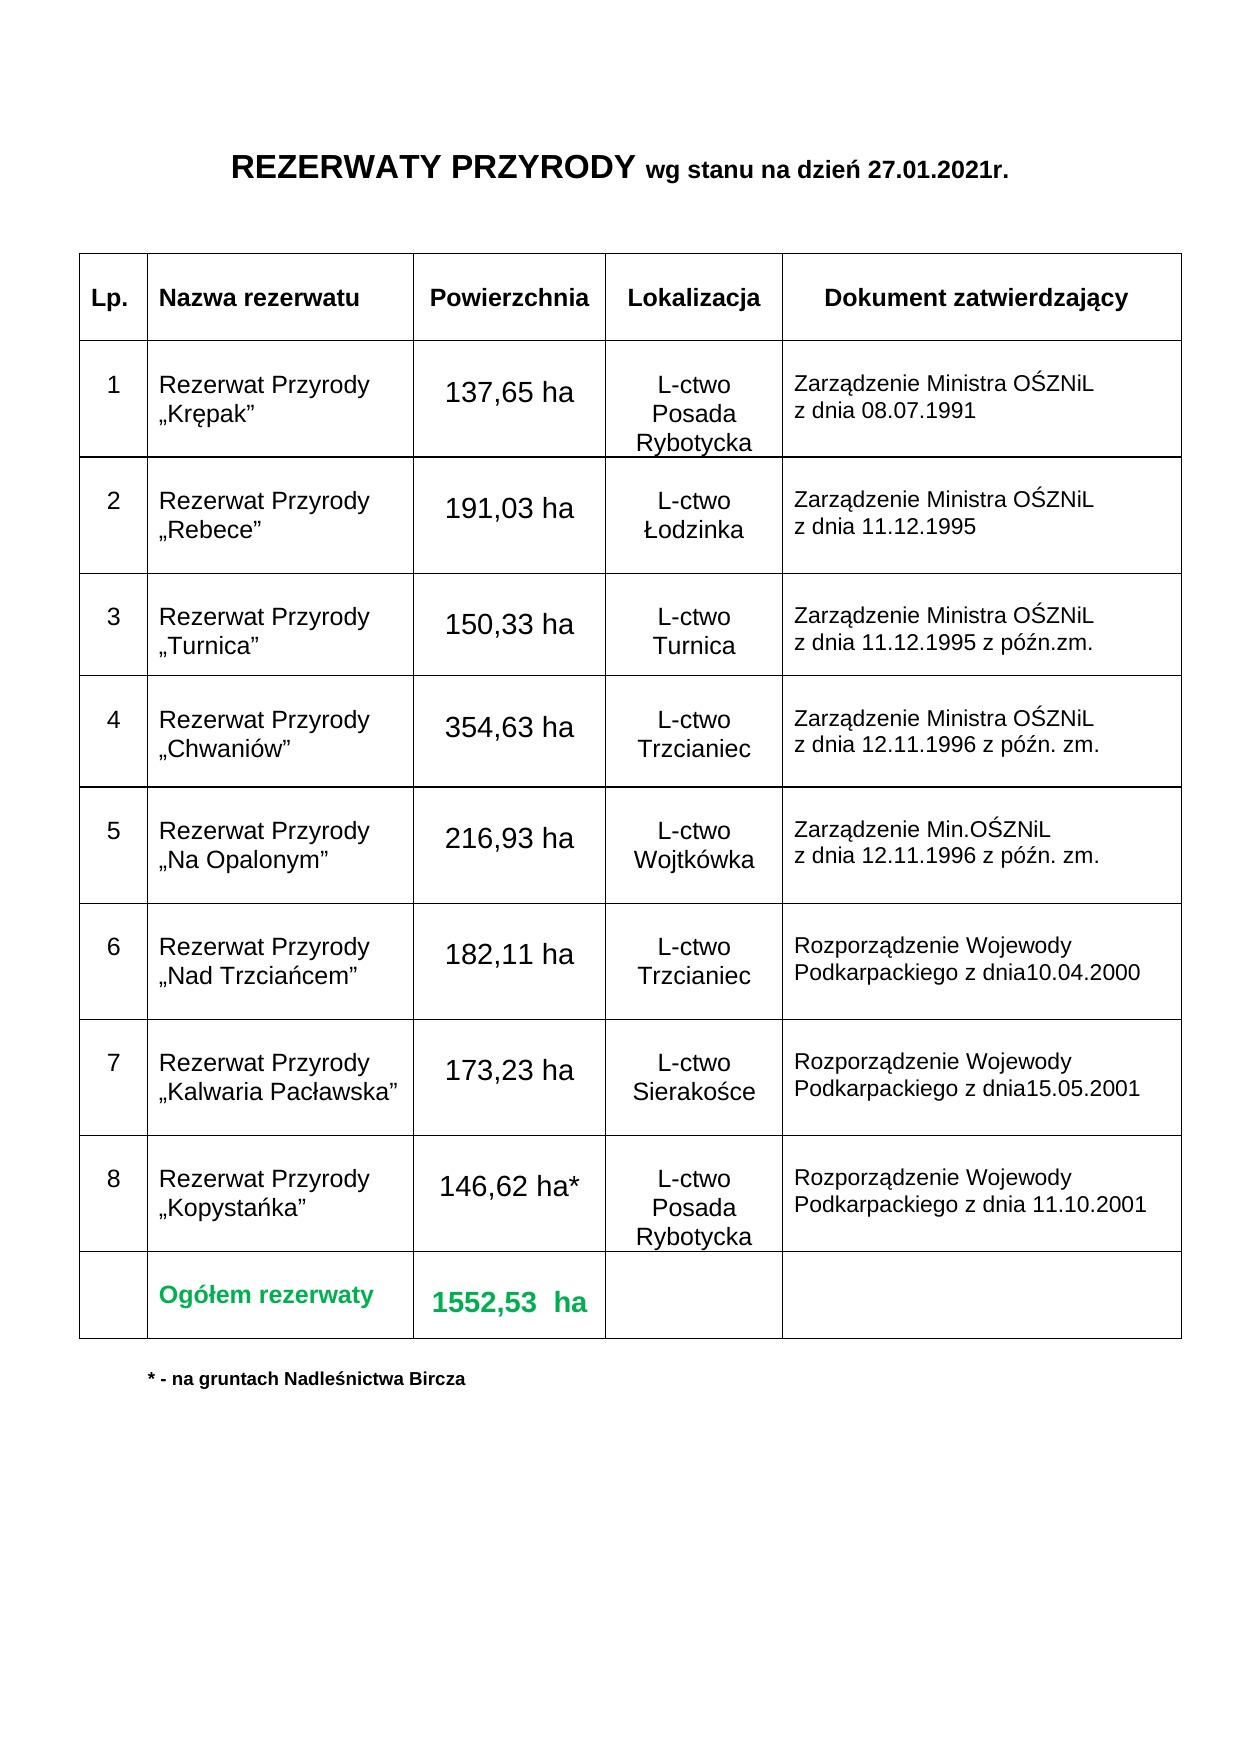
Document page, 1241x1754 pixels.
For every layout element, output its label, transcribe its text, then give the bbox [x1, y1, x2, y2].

table_cell L-ctwo Łodzinka [606, 458, 782, 572]
table_cell 5 [80, 788, 147, 902]
table_cell Ogółem rezerwaty [148, 1252, 413, 1338]
table_cell L-ctwo Trzcianiec [606, 904, 782, 1018]
table_cell Rozporządzenie Wojewody Podkarpackiego z dnia15.05.2001 [783, 1020, 1181, 1134]
table_cell 150,33 ha [414, 574, 605, 675]
table_cell Zarządzenie Ministra OŚZNiL z dnia 11.12.1995 [783, 458, 1181, 572]
table_cell 3 [80, 574, 147, 675]
table_cell L-ctwo Wojtkówka [606, 788, 782, 902]
table_cell Zarządzenie Ministra OŚZNiL z dnia 08.07.1991 [783, 341, 1181, 456]
table_cell 173,23 ha [414, 1020, 605, 1134]
table_cell L-ctwo Trzcianiec [606, 676, 782, 786]
table_cell Rozporządzenie Wojewody Podkarpackiego z dnia10.04.2000 [783, 904, 1181, 1018]
table_cell L-ctwo Posada Rybotycka [606, 341, 782, 456]
table_header Powierzchnia [414, 254, 605, 340]
table_cell Zarządzenie Ministra OŚZNiL z dnia 11.12.1995 z późn.zm. [783, 574, 1181, 675]
table_cell 1552,53 ha [414, 1252, 605, 1338]
table_header Dokument zatwierdzający [783, 254, 1181, 340]
table_cell 137,65 ha [414, 341, 605, 456]
table_cell Zarządzenie Min.OŚZNiL z dnia 12.11.1996 z późn. zm. [783, 788, 1181, 902]
table_cell 8 [80, 1136, 147, 1251]
table_header Lp. [80, 254, 147, 340]
table_cell [783, 1252, 1181, 1338]
table_cell Rezerwat Przyrody „Na Opalonym” [148, 788, 413, 902]
table_cell 1 [80, 341, 147, 456]
table_cell 354,63 ha [414, 676, 605, 786]
table_cell Zarządzenie Ministra OŚZNiL z dnia 12.11.1996 z późn. zm. [783, 676, 1181, 786]
table_cell Rezerwat Przyrody „Rebece” [148, 458, 413, 572]
table_header Lokalizacja [606, 254, 782, 340]
table_cell Rozporządzenie Wojewody Podkarpackiego z dnia 11.10.2001 [783, 1136, 1181, 1251]
table_cell 146,62 ha* [414, 1136, 605, 1251]
table_cell Rezerwat Przyrody „Krępak” [148, 341, 413, 456]
table_cell 191,03 ha [414, 458, 605, 572]
table_cell [80, 1252, 147, 1338]
table_cell Rezerwat Przyrody „Kopystańka” [148, 1136, 413, 1251]
table_cell Rezerwat Przyrody „Kalwaria Pacławska” [148, 1020, 413, 1134]
table_cell Rezerwat Przyrody „Nad Trzciańcem” [148, 904, 413, 1018]
table_cell Rezerwat Przyrody „Turnica” [148, 574, 413, 675]
table_cell L-ctwo Posada Rybotycka [606, 1136, 782, 1251]
table_cell Rezerwat Przyrody „Chwaniów” [148, 676, 413, 786]
table_cell 2 [80, 458, 147, 572]
text REZERWATY PRZYRODY wg stanu na dzień 27.01.2021r. [148, 148, 1093, 186]
table_header Nazwa rezerwatu [148, 254, 413, 340]
table_cell 7 [80, 1020, 147, 1134]
table_cell 6 [80, 904, 147, 1018]
text * - na gruntach Nadleśnictwa Bircza [148, 1368, 1093, 1389]
table_cell 4 [80, 676, 147, 786]
table_cell [606, 1252, 782, 1338]
table_cell L-ctwo Turnica [606, 574, 782, 675]
table_cell L-ctwo Sierakośce [606, 1020, 782, 1134]
table_cell 216,93 ha [414, 788, 605, 902]
table_cell 182,11 ha [414, 904, 605, 1018]
